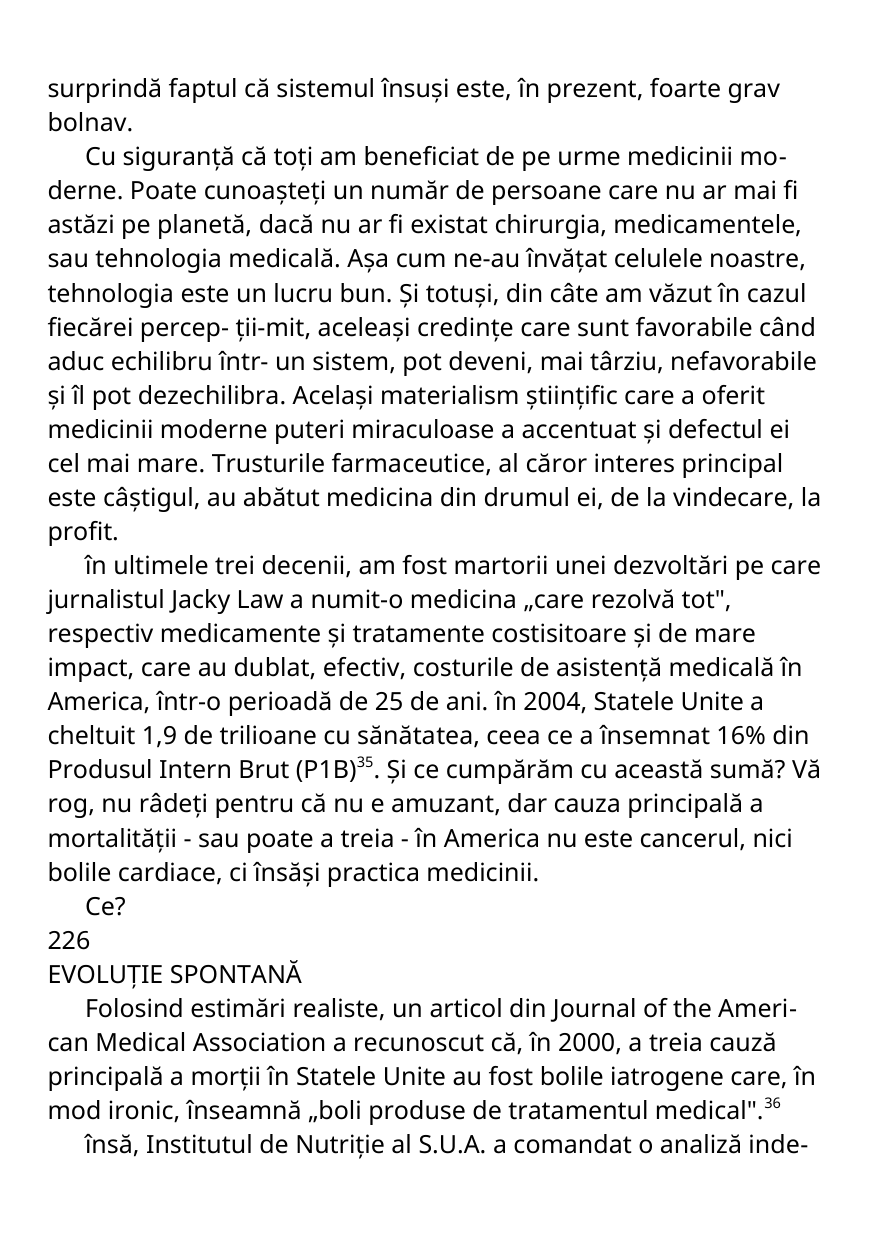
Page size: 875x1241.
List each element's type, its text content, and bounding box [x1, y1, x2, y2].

text în ultimele trei decenii, am fost martorii unei dezvoltări pe care jurnalistul Jacky Law a numit-o medicina „care rezolvă tot", respectiv medicamente şi tratamente costisitoare şi de mare impact, care au dublat, efectiv, costurile de asistenţă medicală în America, într-o perioadă de 25 de ani. în 2004, Statele Unite a cheltuit 1,9 de trilioane cu sănătatea, ceea ce a însemnat 16% din Produsul Intern Brut (P1B)35. Şi ce cumpărăm cu această sumă? Vă rog, nu râdeţi pentru că nu e amuzant, dar cauza principală a mortalităţii - sau poate a treia - în America nu este cancerul, nici bolile cardiace, ci însăşi practica medicinii. [47, 548, 827, 888]
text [47, 71, 827, 139]
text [47, 1127, 827, 1161]
text 226 [47, 922, 827, 956]
text Folosind estimări realiste, un articol din Journal of the American Medical Association a recunoscut că, în 2000, a treia cauză principală a morţii în Statele Unite au fost bolile iatrogene care, în mod ironic, înseamnă „boli produse de tratamentul medical".36 [47, 991, 827, 1127]
text EVOLUŢIE SPONTANĂ [47, 956, 827, 991]
text Ce? [47, 888, 827, 922]
text Cu siguranţă că toţi am beneficiat de pe urme medicinii moderne. Poate cunoaşteţi un număr de persoane care nu ar mai fi astăzi pe planetă, dacă nu ar fi existat chirurgia, medicamentele, sau tehnologia medicală. Aşa cum ne-au învăţat celulele noastre, tehnologia este un lucru bun. Şi totuşi, din câte am văzut în cazul fiecărei percep- ţii-mit, aceleaşi credinţe care sunt favorabile când aduc echilibru într- un sistem, pot deveni, mai târziu, nefavorabile şi îl pot dezechilibra. Acelaşi materialism ştiinţific care a oferit medicinii moderne puteri miraculoase a accentuat şi defectul ei cel mai mare. Trusturile farmaceutice, al căror interes principal este câştigul, au abătut medicina din drumul ei, de la vindecare, la profit. [47, 139, 827, 548]
